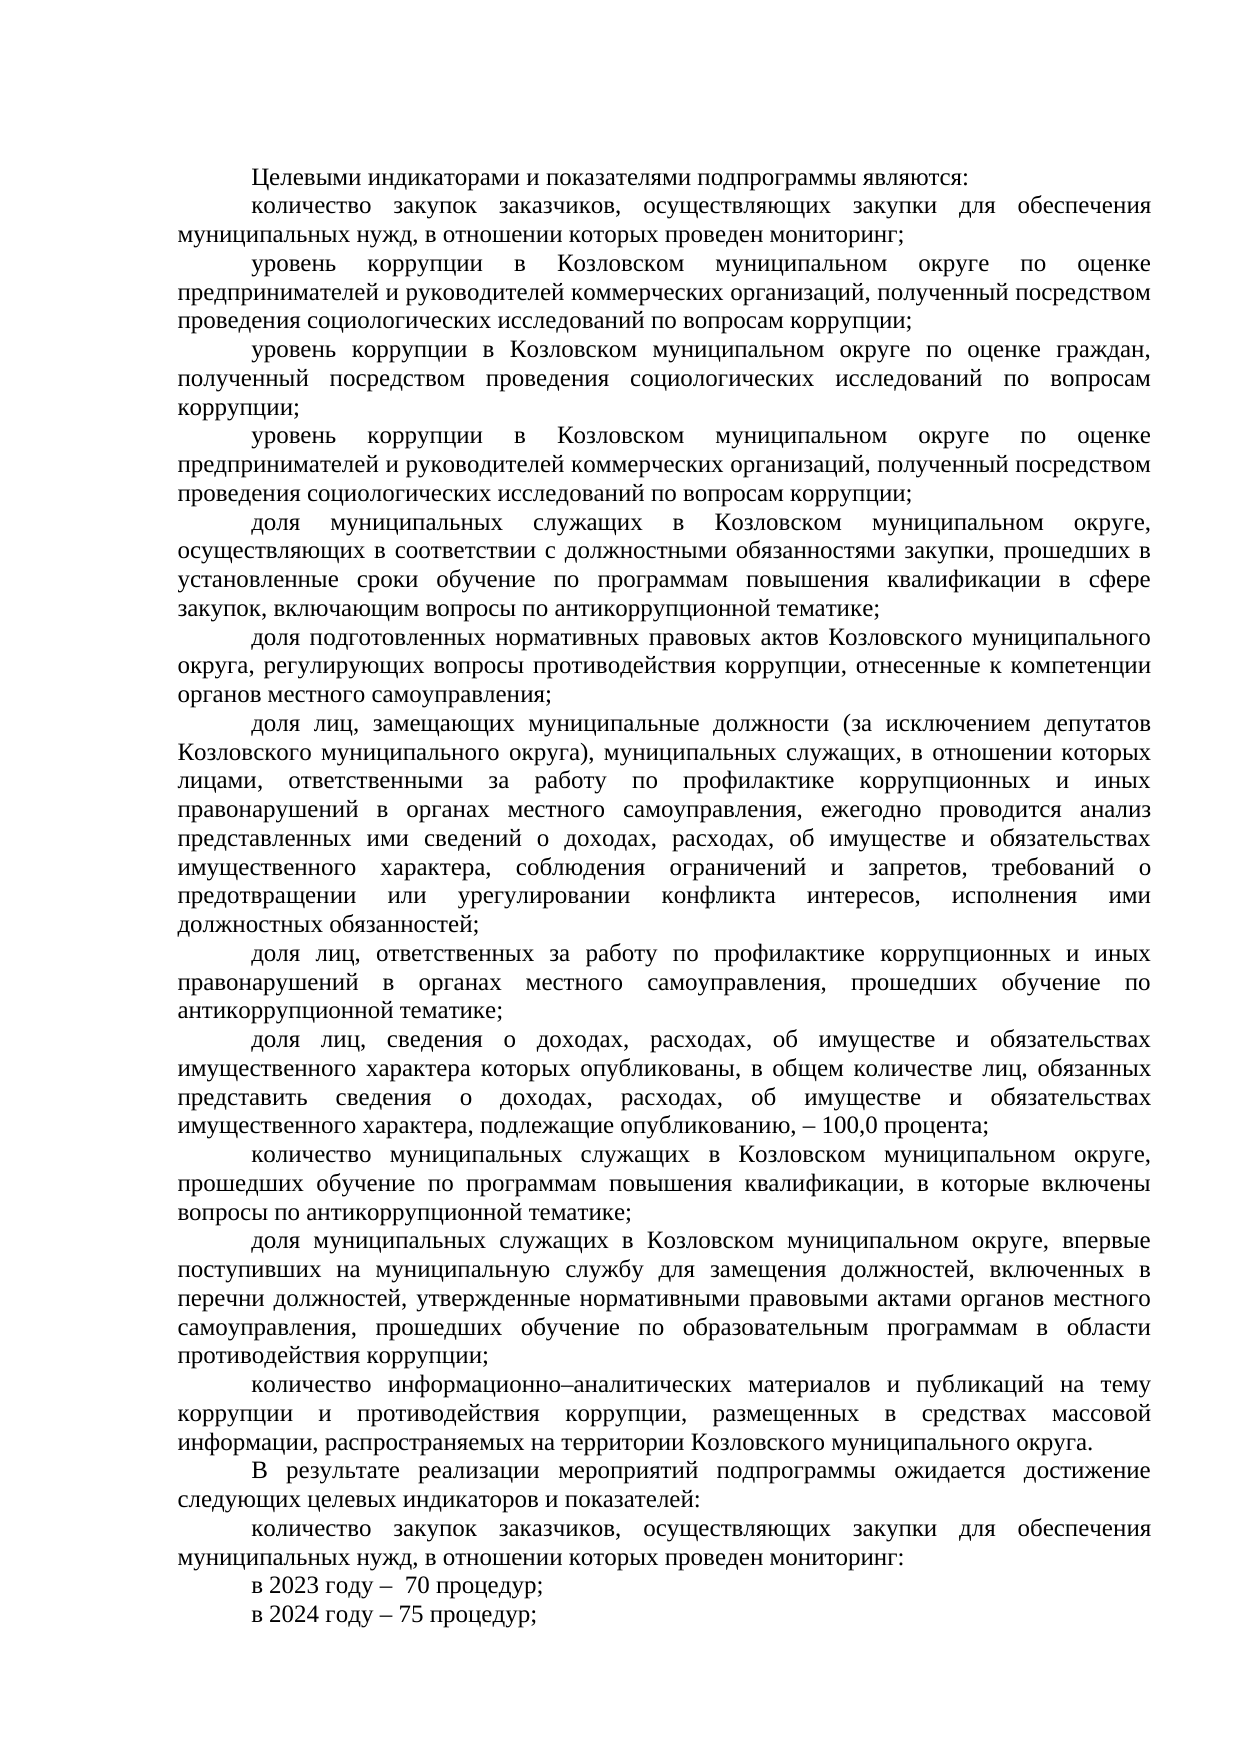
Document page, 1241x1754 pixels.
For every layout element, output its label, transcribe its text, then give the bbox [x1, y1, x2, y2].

text количество закупок заказчиков, осуществляющих закупки для обеспечения муниципальных нужд, в отношении которых проведен мониторинг; [177, 190, 1152, 248]
text доля лиц, замещающих муниципальные должности (за исключением депутатов Козловского муниципального округа), муниципальных служащих, в отношении которых лицами, ответственными за работу по профилактике коррупционных и иных правонарушений в органах местного самоуправления, ежегодно проводится анализ представленных ими сведений о доходах, расходах, об имуществе и обязательствах имущественного характера, соблюдения ограничений и запретов, требований о предотвращении или урегулировании конфликта интересов, исполнения ими должностных обязанностей; [177, 708, 1152, 938]
text уровень коррупции в Козловском муниципальном округе по оценке предпринимателей и руководителей коммерческих организаций, полученный посредством проведения социологических исследований по вопросам коррупции; [177, 420, 1152, 507]
text доля лиц, ответственных за работу по профилактике коррупционных и иных правонарушений в органах местного самоуправления, прошедших обучение по антикоррупционной тематике; [177, 938, 1152, 1024]
text доля лиц, сведения о доходах, расходах, об имуществе и обязательствах имущественного характера которых опубликованы, в общем количестве лиц, обязанных представить сведения о доходах, расходах, об имуществе и обязательствах имущественного характера, подлежащие опубликованию, – 100,0 процента; [177, 1024, 1152, 1139]
text количество муниципальных служащих в Козловском муниципальном округе, прошедших обучение по программам повышения квалификации, в которые включены вопросы по антикоррупционной тематике; [177, 1139, 1152, 1225]
text количество информационно–аналитических материалов и публикаций на тему коррупции и противодействия коррупции, размещенных в средствах массовой информации, распространяемых на территории Козловского муниципального округа. [177, 1369, 1152, 1455]
text уровень коррупции в Козловском муниципальном округе по оценке предпринимателей и руководителей коммерческих организаций, полученный посредством проведения социологических исследований по вопросам коррупции; [177, 248, 1152, 334]
text количество закупок заказчиков, осуществляющих закупки для обеспечения муниципальных нужд, в отношении которых проведен мониторинг: [177, 1513, 1152, 1570]
text Целевыми индикаторами и показателями подпрограммы являются: [177, 162, 1152, 190]
text в 2023 году – 70 процедур; [177, 1570, 1152, 1599]
text доля подготовленных нормативных правовых актов Козловского муниципального округа, регулирующих вопросы противодействия коррупции, отнесенные к компетенции органов местного самоуправления; [177, 622, 1152, 708]
text доля муниципальных служащих в Козловском муниципальном округе, впервые поступивших на муниципальную службу для замещения должностей, включенных в перечни должностей, утвержденные нормативными правовыми актами органов местного самоуправления, прошедших обучение по образовательным программам в области противодействия коррупции; [177, 1225, 1152, 1369]
text В результате реализации мероприятий подпрограммы ожидается достижение следующих целевых индикаторов и показателей: [177, 1455, 1152, 1513]
text уровень коррупции в Козловском муниципальном округе по оценке граждан, полученный посредством проведения социологических исследований по вопросам коррупции; [177, 334, 1152, 420]
text доля муниципальных служащих в Козловском муниципальном округе, осуществляющих в соответствии с должностными обязанностями закупки, прошедших в установленные сроки обучение по программам повышения квалификации в сфере закупок, включающим вопросы по антикоррупционной тематике; [177, 507, 1152, 622]
text в 2024 году – 75 процедур; [177, 1599, 1152, 1628]
